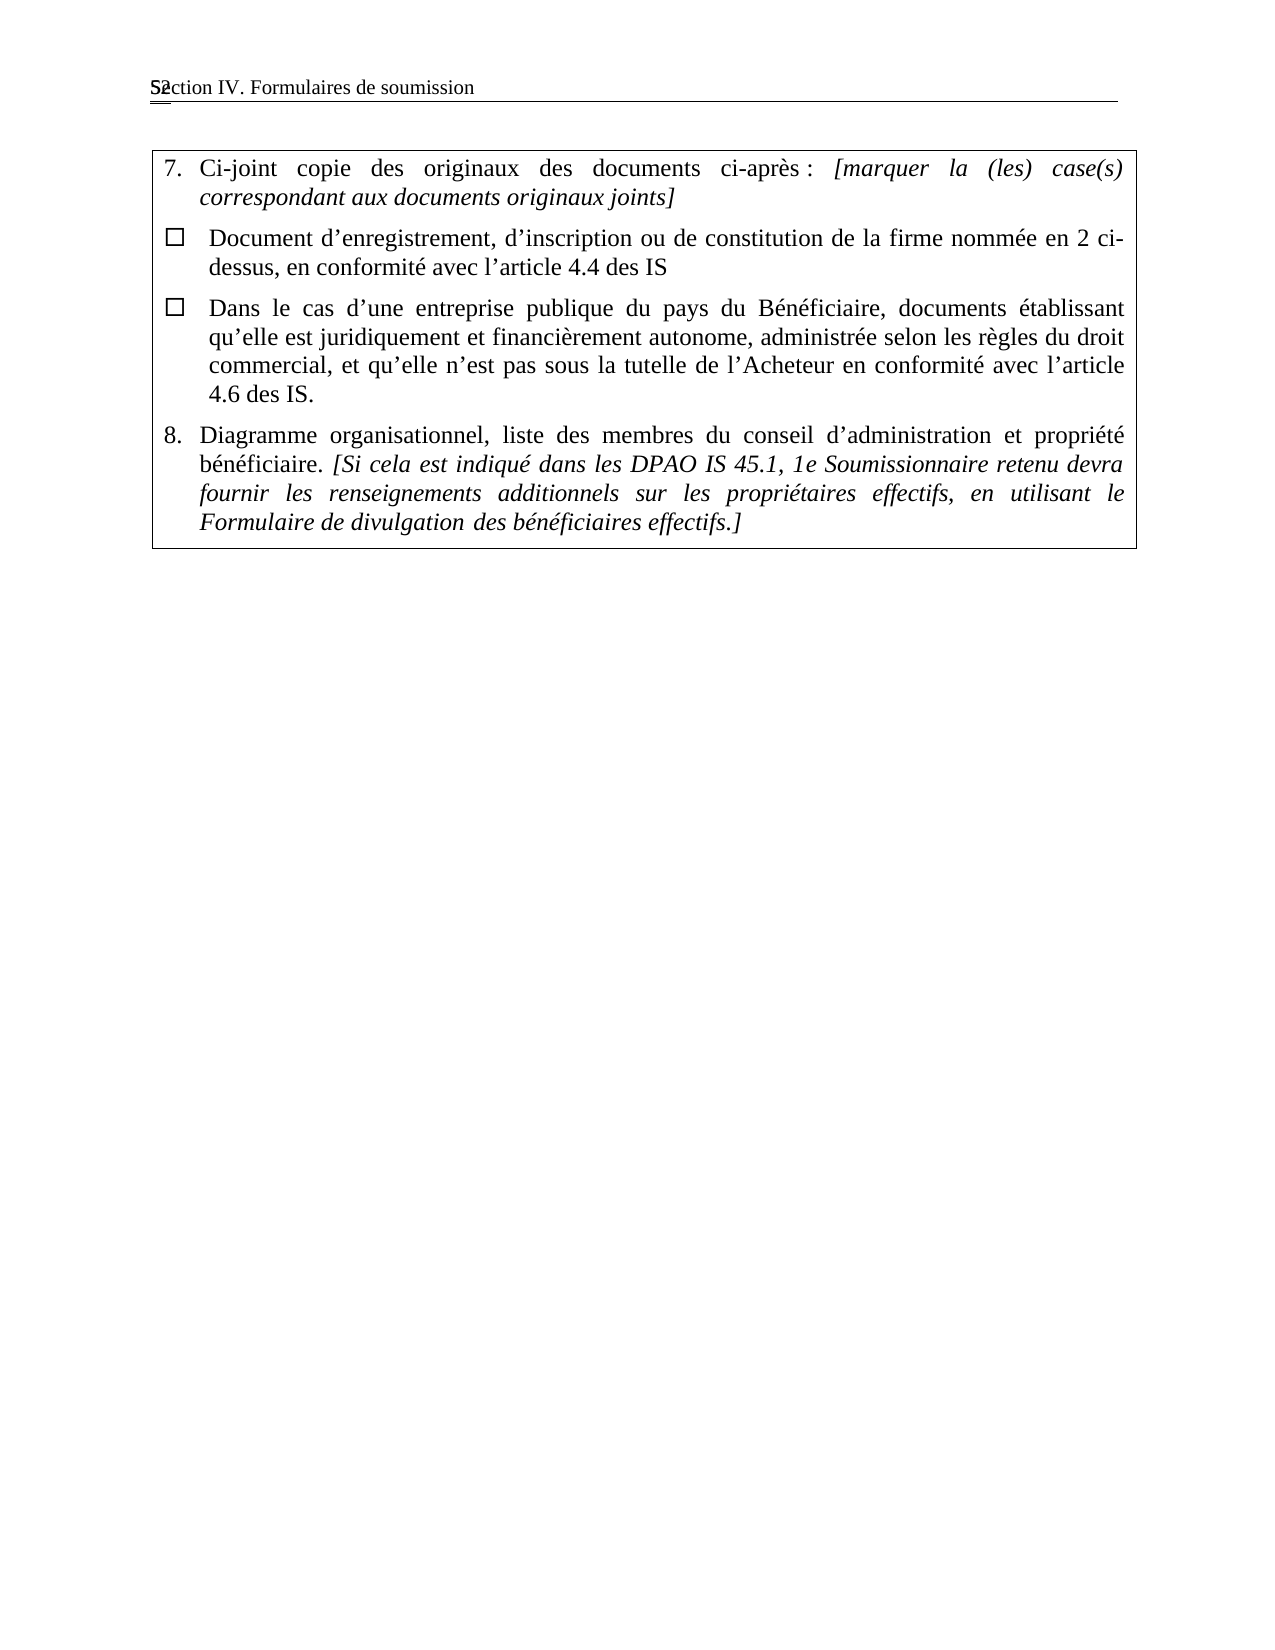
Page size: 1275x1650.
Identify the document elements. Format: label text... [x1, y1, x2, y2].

table_cell 7. Ci-joint copie des originaux des documents ci-après : [marquer la (les) case(s) correspondant aux documents originaux joints] Document d’enregistrement, d’inscription ou de constitution de la firme nommée en 2 ci-dessus, en conformité avec l’article 4.4 des IS Dans le cas d’une entreprise publique du pays du Bénéficiaire, documents établissant qu’elle est juridiquement et financièrement autonome, administrée selon les règles du droit commercial, et qu’elle n’est pas sous la tutelle de l’Acheteur en conformité avec l’article 4.6 des IS. 8. Diagramme organisationnel, liste des membres du conseil d’administration et propriété bénéficiaire. [Si cela est indiqué dans les DPAO IS 45.1, 1e Soumissionnaire retenu devra fournir les renseignements additionnels sur les propriétaires effectifs, en utilisant le Formulaire de divulgation des bénéficiaires effectifs.] [153, 151, 1136, 548]
